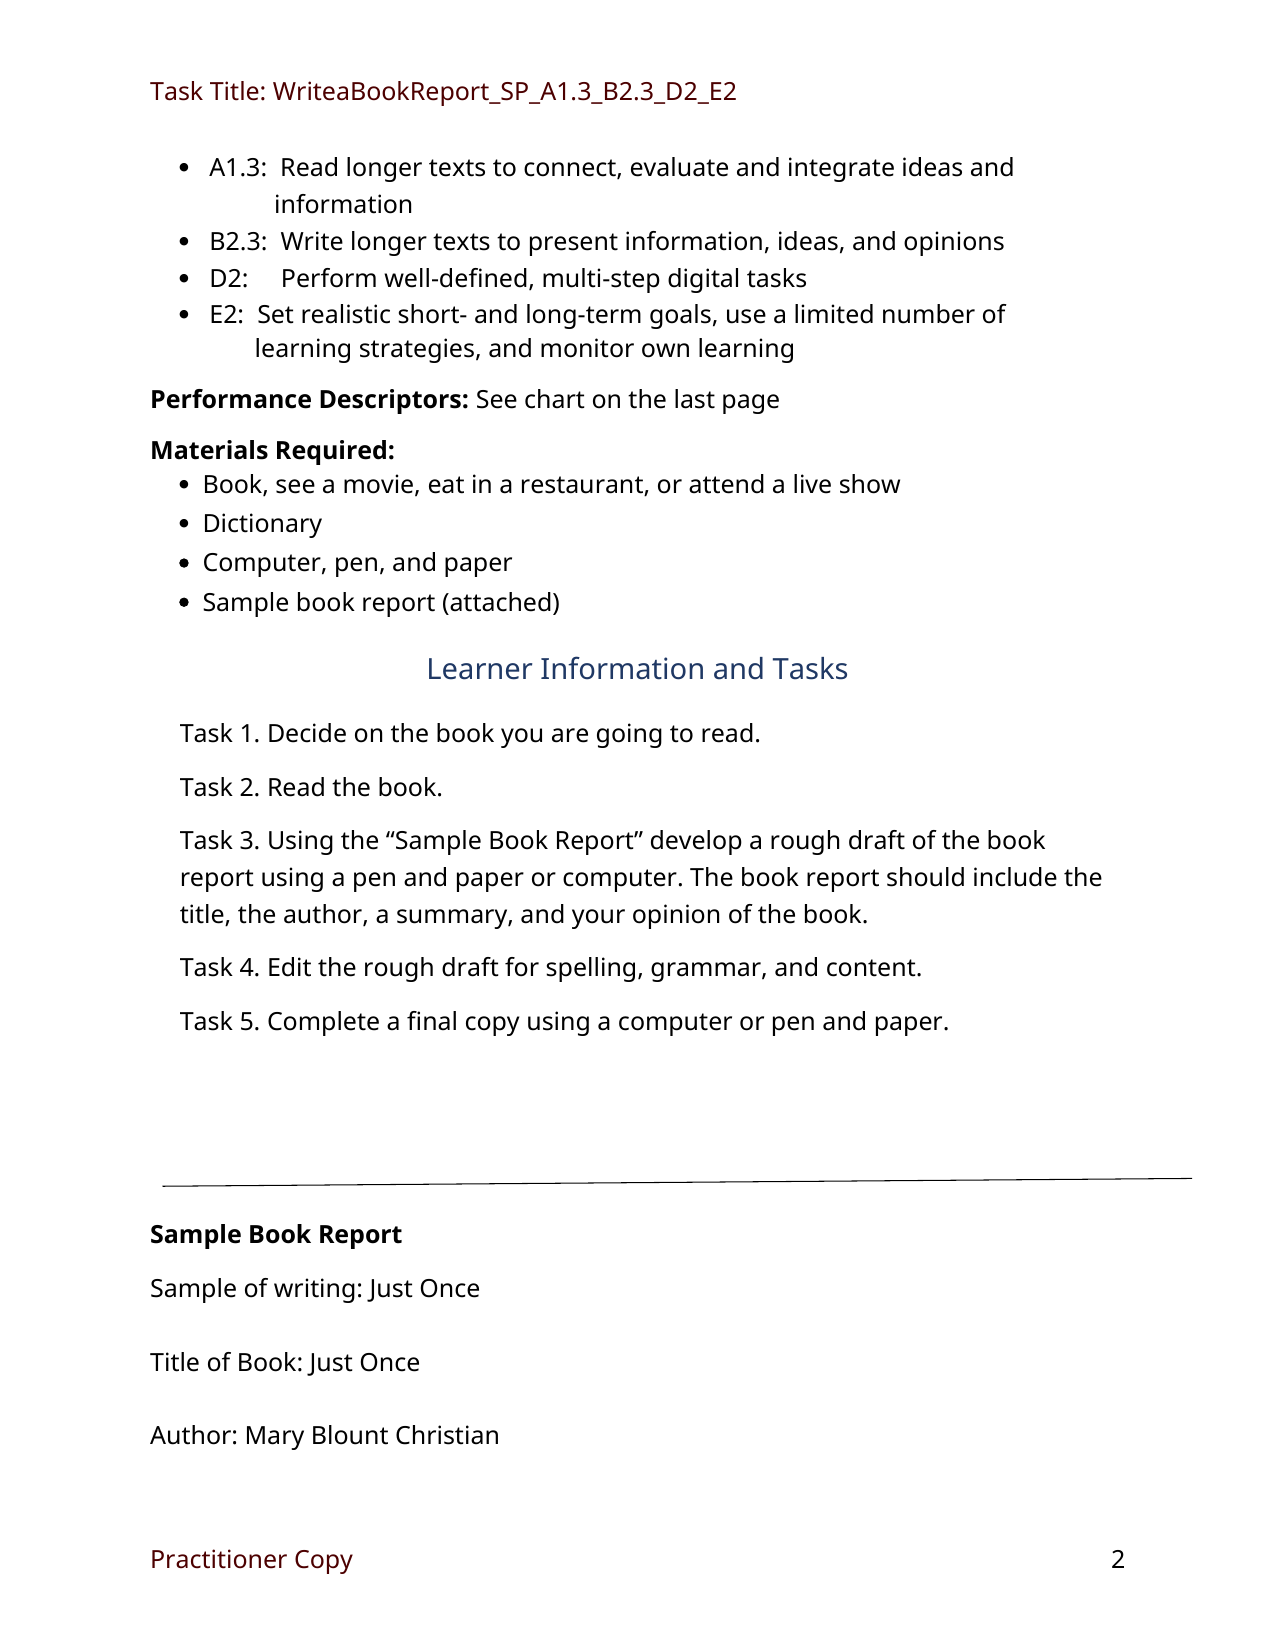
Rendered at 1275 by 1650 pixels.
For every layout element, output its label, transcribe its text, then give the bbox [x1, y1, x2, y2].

list D2: Perform well-defined, multi-step digital tasks [179, 260, 1125, 294]
list Dictionary [179, 506, 1125, 540]
list E2: Set realistic short- and long-term goals, use a limited number of learning strategies, and monitor own learning [179, 297, 1125, 365]
text Task 5. Complete a final copy using a computer or pen and paper. [179, 1003, 1125, 1037]
text Task 1. Decide on the book you are going to read. [179, 716, 1125, 750]
text Sample Book Report [150, 1217, 1125, 1251]
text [150, 1271, 1125, 1488]
text Task 3. Using the “Sample Book Report” develop a rough draft of the book report using a pen and paper or computer. The book report should include the title, the author, a summary, and your opinion of the book. [179, 823, 1125, 931]
list B2.3: Write longer texts to present information, ideas, and opinions [179, 223, 1125, 258]
text Task 2. Read the book. [179, 769, 1125, 804]
list Sample book report (attached) [179, 584, 1125, 618]
list Book, see a movie, eat in a restaurant, or attend a live show [179, 467, 1125, 501]
text Performance Descriptors: See chart on the last page [150, 382, 1125, 416]
list A1.3: Read longer texts to connect, evaluate and integrate ideas and information [179, 150, 1125, 221]
text Task 4. Edit the rough draft for spelling, grammar, and content. [179, 950, 1125, 984]
text Materials Required: [150, 433, 1125, 467]
list Computer, pen, and paper [179, 545, 1125, 579]
subtitle Learner Information and Tasks [150, 648, 1125, 688]
